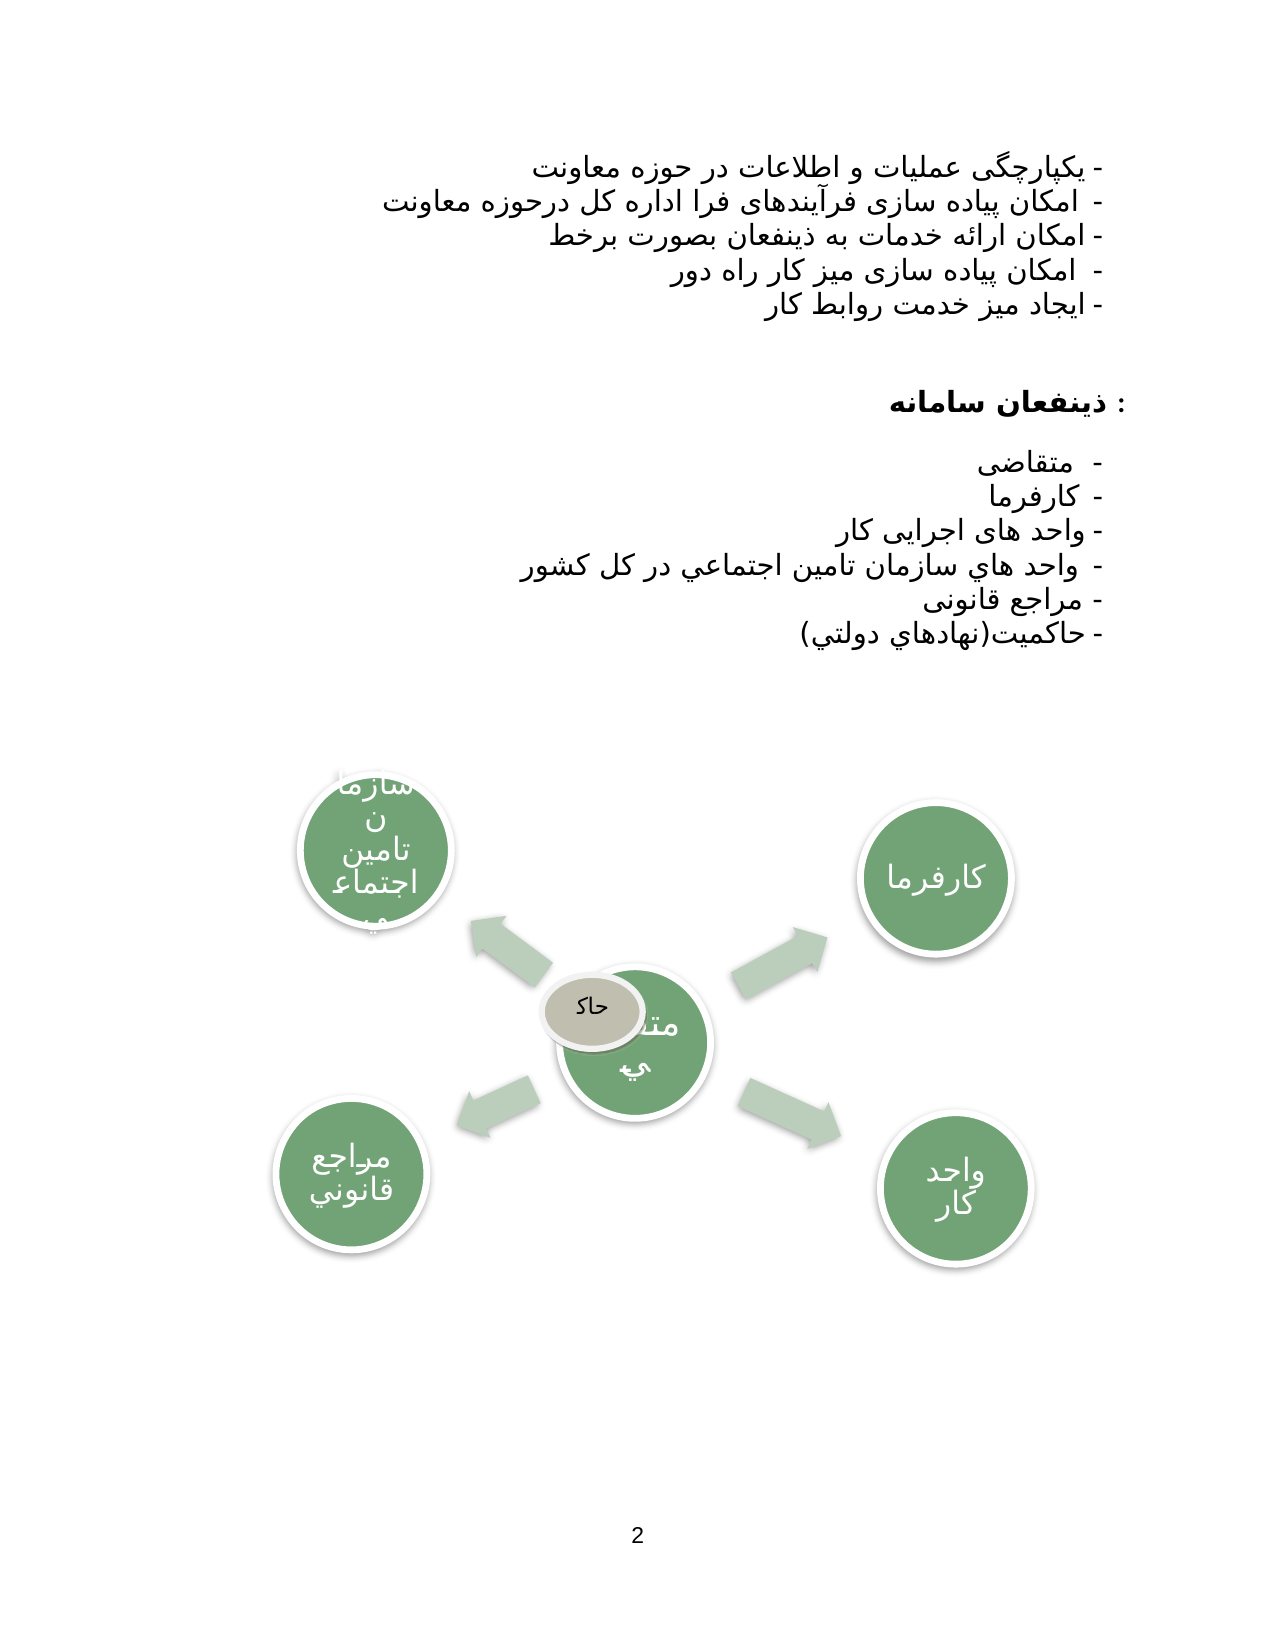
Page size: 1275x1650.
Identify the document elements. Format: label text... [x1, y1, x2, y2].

text - امکان ارائه خدمات به ذینفعان بصورت برخط [150, 219, 1103, 253]
text - کارفرما [150, 479, 1103, 514]
text - ایجاد میز خدمت روابط کار [150, 287, 1103, 322]
text - مراجع قانونی [150, 582, 1103, 616]
text - واحد هاي سازمان تامين اجتماعي در کل کشور [150, 548, 1103, 582]
text - امکان پیاده سازی فرآیندهای فرا اداره کل درحوزه معاونت [150, 184, 1103, 219]
text - حاکميت(نهادهاي دولتي) [150, 616, 1103, 651]
text ذينفعان سامانه : [150, 384, 1125, 419]
text - امکان پیاده سازی میز کار راه دور [150, 253, 1103, 287]
text - واحد های اجرایی کار [150, 514, 1103, 548]
text - متقاضی [150, 445, 1103, 479]
text - یکپارچگی عملیات و اطلاعات در حوزه معاونت [150, 150, 1103, 184]
